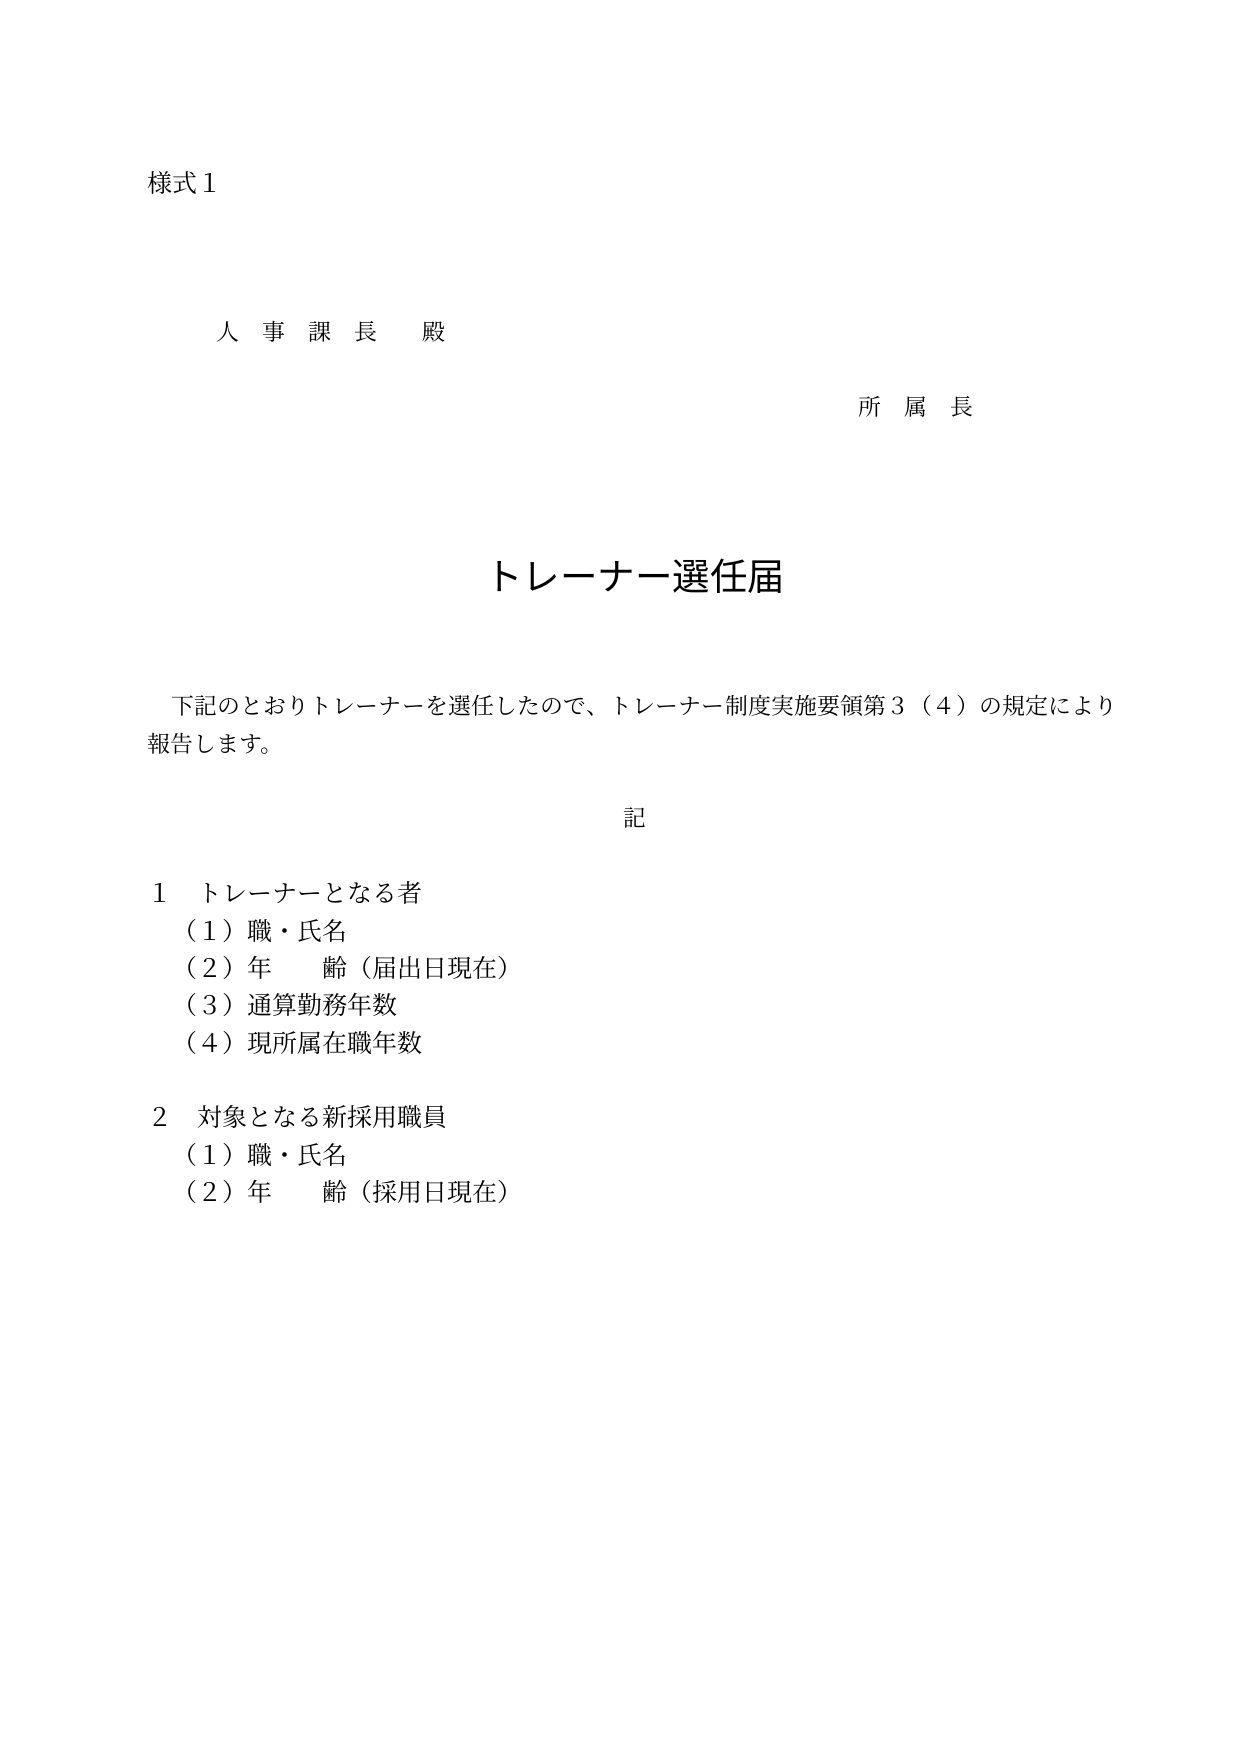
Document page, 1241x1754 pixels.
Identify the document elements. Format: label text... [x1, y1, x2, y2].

text （２）年 齢（届出日現在） [148, 948, 1122, 985]
text （１）職・氏名 [148, 910, 1122, 948]
text トレーナー選任届 [148, 536, 1122, 611]
text １ トレーナーとなる者 [148, 873, 1122, 910]
text （２）年 齢（採用日現在） [148, 1172, 1122, 1209]
text （４）現所属在職年数 [148, 1023, 1122, 1060]
text 下記のとおりトレーナーを選任したので、トレーナー制度実施要領第３（４）の規定により報告します。 [148, 686, 1122, 761]
text 人 事 課 長 殿 [148, 312, 1122, 349]
text （３）通算勤務年数 [148, 985, 1122, 1023]
subtitle 記 [148, 798, 1122, 836]
text ２ 対象となる新採用職員 [148, 1097, 1122, 1135]
text （１）職・氏名 [148, 1135, 1122, 1172]
text 様式１ [148, 162, 1122, 200]
text 所 属 長 [148, 387, 1122, 424]
